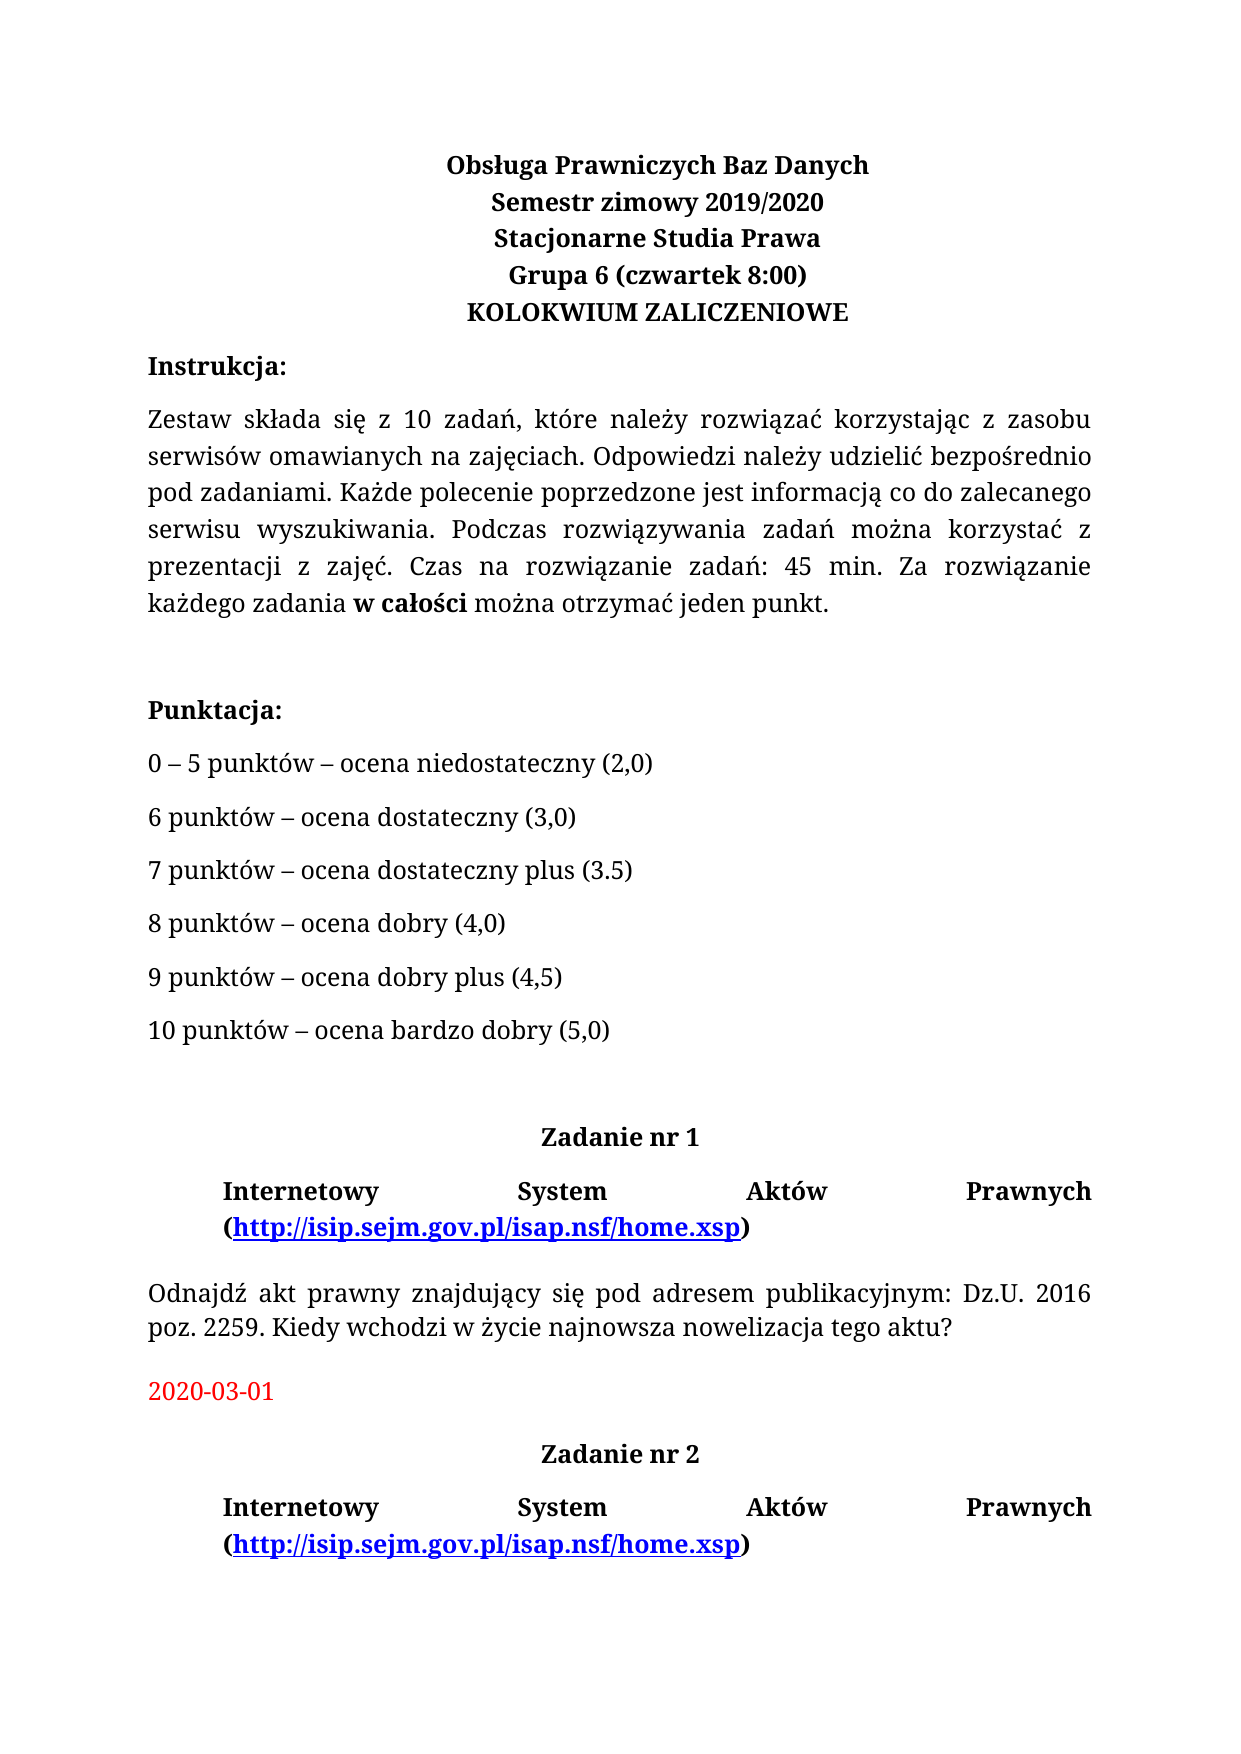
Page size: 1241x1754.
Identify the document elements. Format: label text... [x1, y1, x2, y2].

list KOLOKWIUM ZALICZENIOWE [223, 295, 1093, 329]
text 7 punktów – ocena dostateczny plus (3.5) [148, 853, 1093, 887]
list Obsługa Prawniczych Baz Danych [223, 148, 1093, 182]
list Internetowy System Aktów Prawnych (http://isip.sejm.gov.pl/isap.nsf/home.xsp) [223, 1490, 1093, 1561]
text Zadanie nr 1 [148, 1120, 1093, 1154]
text Zestaw składa się z 10 zadań, które należy rozwiązać korzystając z zasobu serwisów omawianych na zajęciach. Odpowiedzi należy udzielić bezpośrednio pod zadaniami. Każde polecenie poprzedzone jest informacją co do zalecanego serwisu wyszukiwania. Podczas rozwiązywania zadań można korzystać z prezentacji z zajęć. Czas na rozwiązanie zadań: 45 min. Za rozwiązanie każdego zadania w całości można otrzymać jeden punkt. [148, 402, 1093, 619]
text 9 punktów – ocena dobry plus (4,5) [148, 959, 1093, 993]
text 0 – 5 punktów – ocena niedostateczny (2,0) [148, 746, 1093, 780]
list Internetowy System Aktów Prawnych (http://isip.sejm.gov.pl/isap.nsf/home.xsp) [223, 1173, 1093, 1244]
list Semestr zimowy 2019/2020 [223, 184, 1093, 218]
list Grupa 6 (czwartek 8:00) [223, 258, 1093, 292]
list Stacjonarne Studia Prawa [223, 221, 1093, 255]
text Punktacja: [148, 692, 1093, 726]
text Instrukcja: [148, 348, 1093, 382]
text Zadanie nr 2 [148, 1436, 1093, 1471]
text 8 punktów – ocena dobry (4,0) [148, 906, 1093, 940]
text 10 punktów – ocena bardzo dobry (5,0) [148, 1013, 1093, 1047]
text 2020-03-01 [148, 1373, 1093, 1407]
text Odnajdź akt prawny znajdujący się pod adresem publikacyjnym: Dz.U. 2016 poz. 2259. Kiedy wchodzi w życie najnowsza nowelizacja tego aktu? [148, 1276, 1093, 1344]
text 6 punktów – ocena dostateczny (3,0) [148, 799, 1093, 833]
